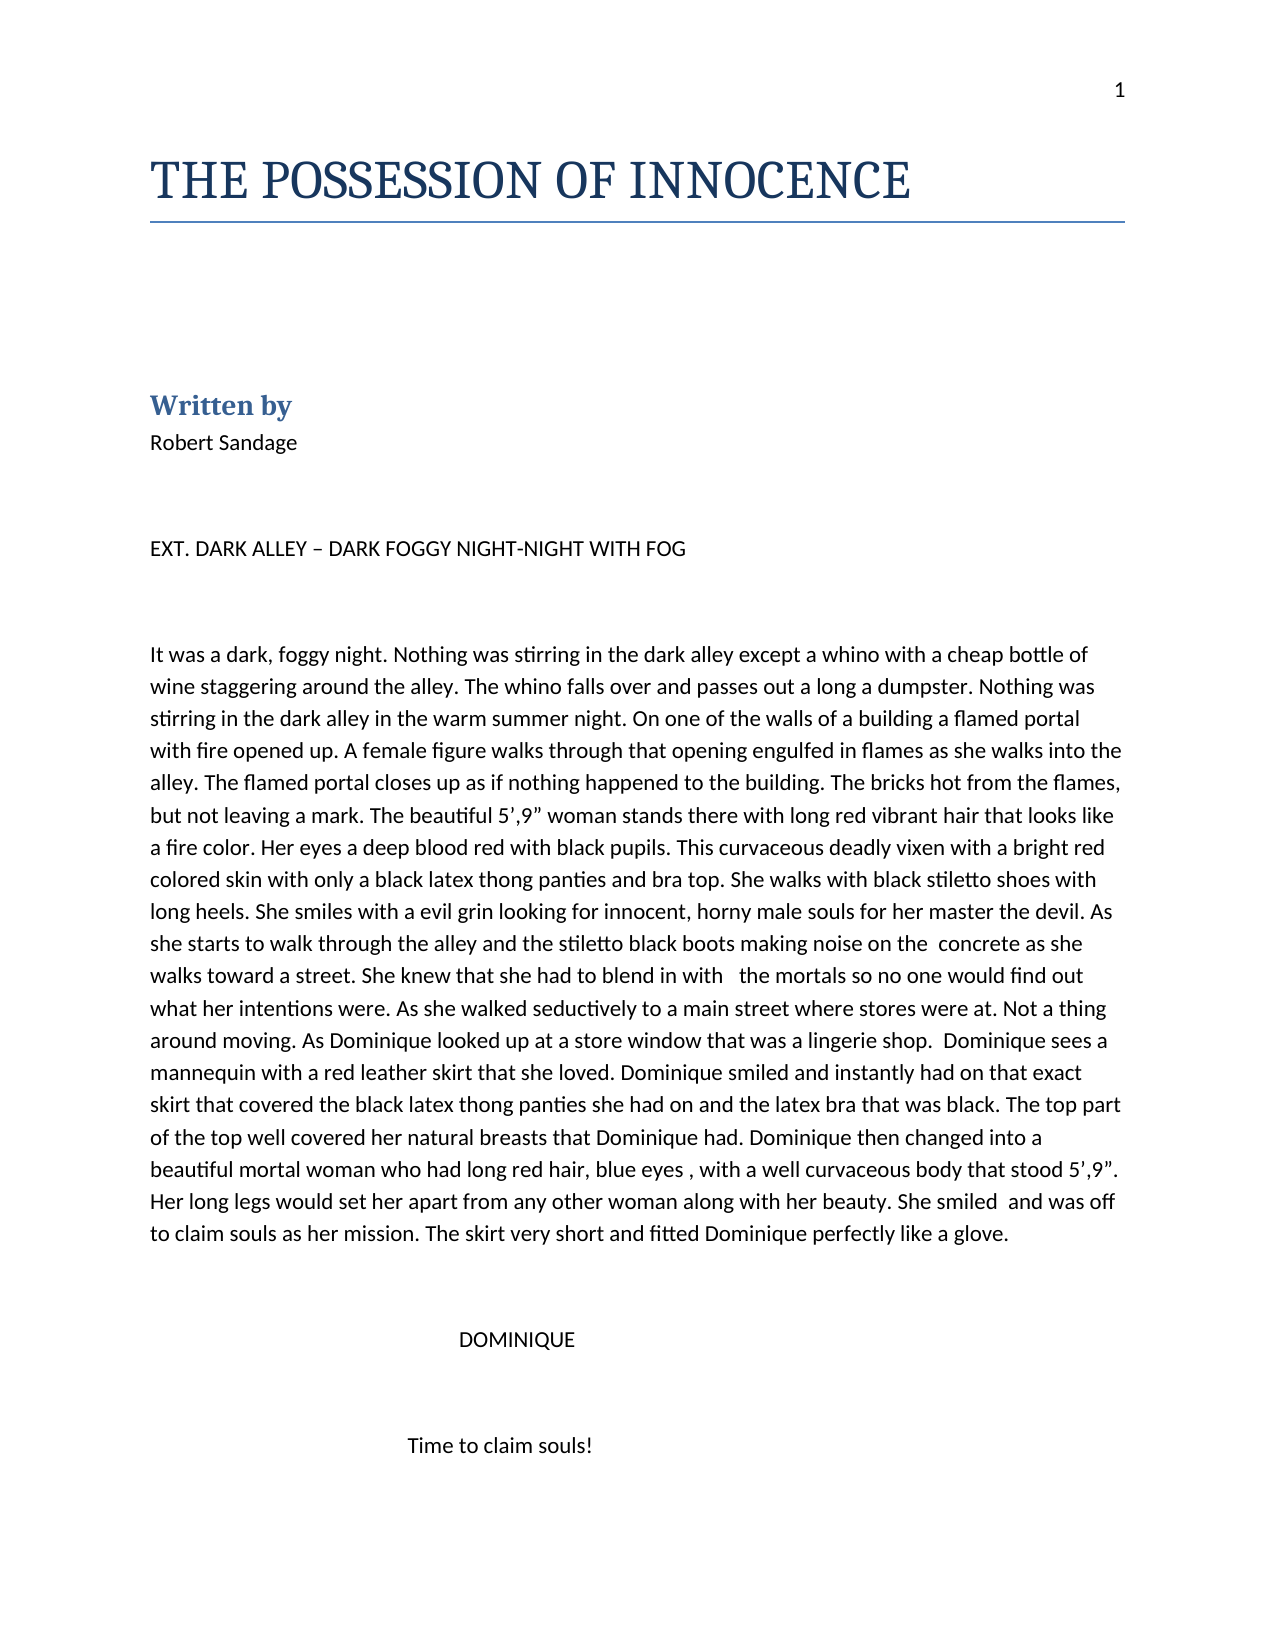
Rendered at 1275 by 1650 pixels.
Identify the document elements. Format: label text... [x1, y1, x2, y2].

text It was a dark, foggy night. Nothing was stirring in the dark alley except a whino with a cheap bottle of wine staggering around the alley. The whino falls over and passes out a long a dumpster. Nothing was stirring in the dark alley in the warm summer night. On one of the walls of a building a flamed portal with fire opened up. A female figure walks through that opening engulfed in flames as she walks into the alley. The flamed portal closes up as if nothing happened to the building. The bricks hot from the flames, but not leaving a mark. The beautiful 5’,9” woman stands there with long red vibrant hair that looks like a fire color. Her eyes a deep blood red with black pupils. This curvaceous deadly vixen with a bright red colored skin with only a black latex thong panties and bra top. She walks with black stiletto shoes with long heels. She smiles with a evil grin looking for innocent, horny male souls for her master the devil. As she starts to walk through the alley and the stiletto black boots making noise on the concrete as she walks toward a street. She knew that she had to blend in with the mortals so no one would find out what her intentions were. As she walked seductively to a main street where stores were at. Not a thing around moving. As Dominique looked up at a store window that was a lingerie shop. Dominique sees a mannequin with a red leather skirt that she loved. Dominique smiled and instantly had on that exact skirt that covered the black latex thong panties she had on and the latex bra that was black. The top part of the top well covered her natural breasts that Dominique had. Dominique then changed into a beautiful mortal woman who had long red hair, blue eyes , with a well curvaceous body that stood 5’,9”. Her long legs would set her apart from any other woman along with her beauty. She smiled and was off to claim souls as her mission. The skirt very short and fitted Dominique perfectly like a glove. [150, 640, 1125, 1247]
subtitle Written by [150, 389, 1125, 423]
text Time to claim souls! [150, 1431, 1125, 1459]
text Robert Sandage [150, 428, 1125, 456]
text EXT. DARK ALLEY – DARK FOGGY NIGHT-NIGHT WITH FOG [150, 534, 1125, 562]
title THE POSSESSION OF INNOCENCE [150, 150, 1125, 221]
text DOMINIQUE [150, 1325, 1125, 1353]
